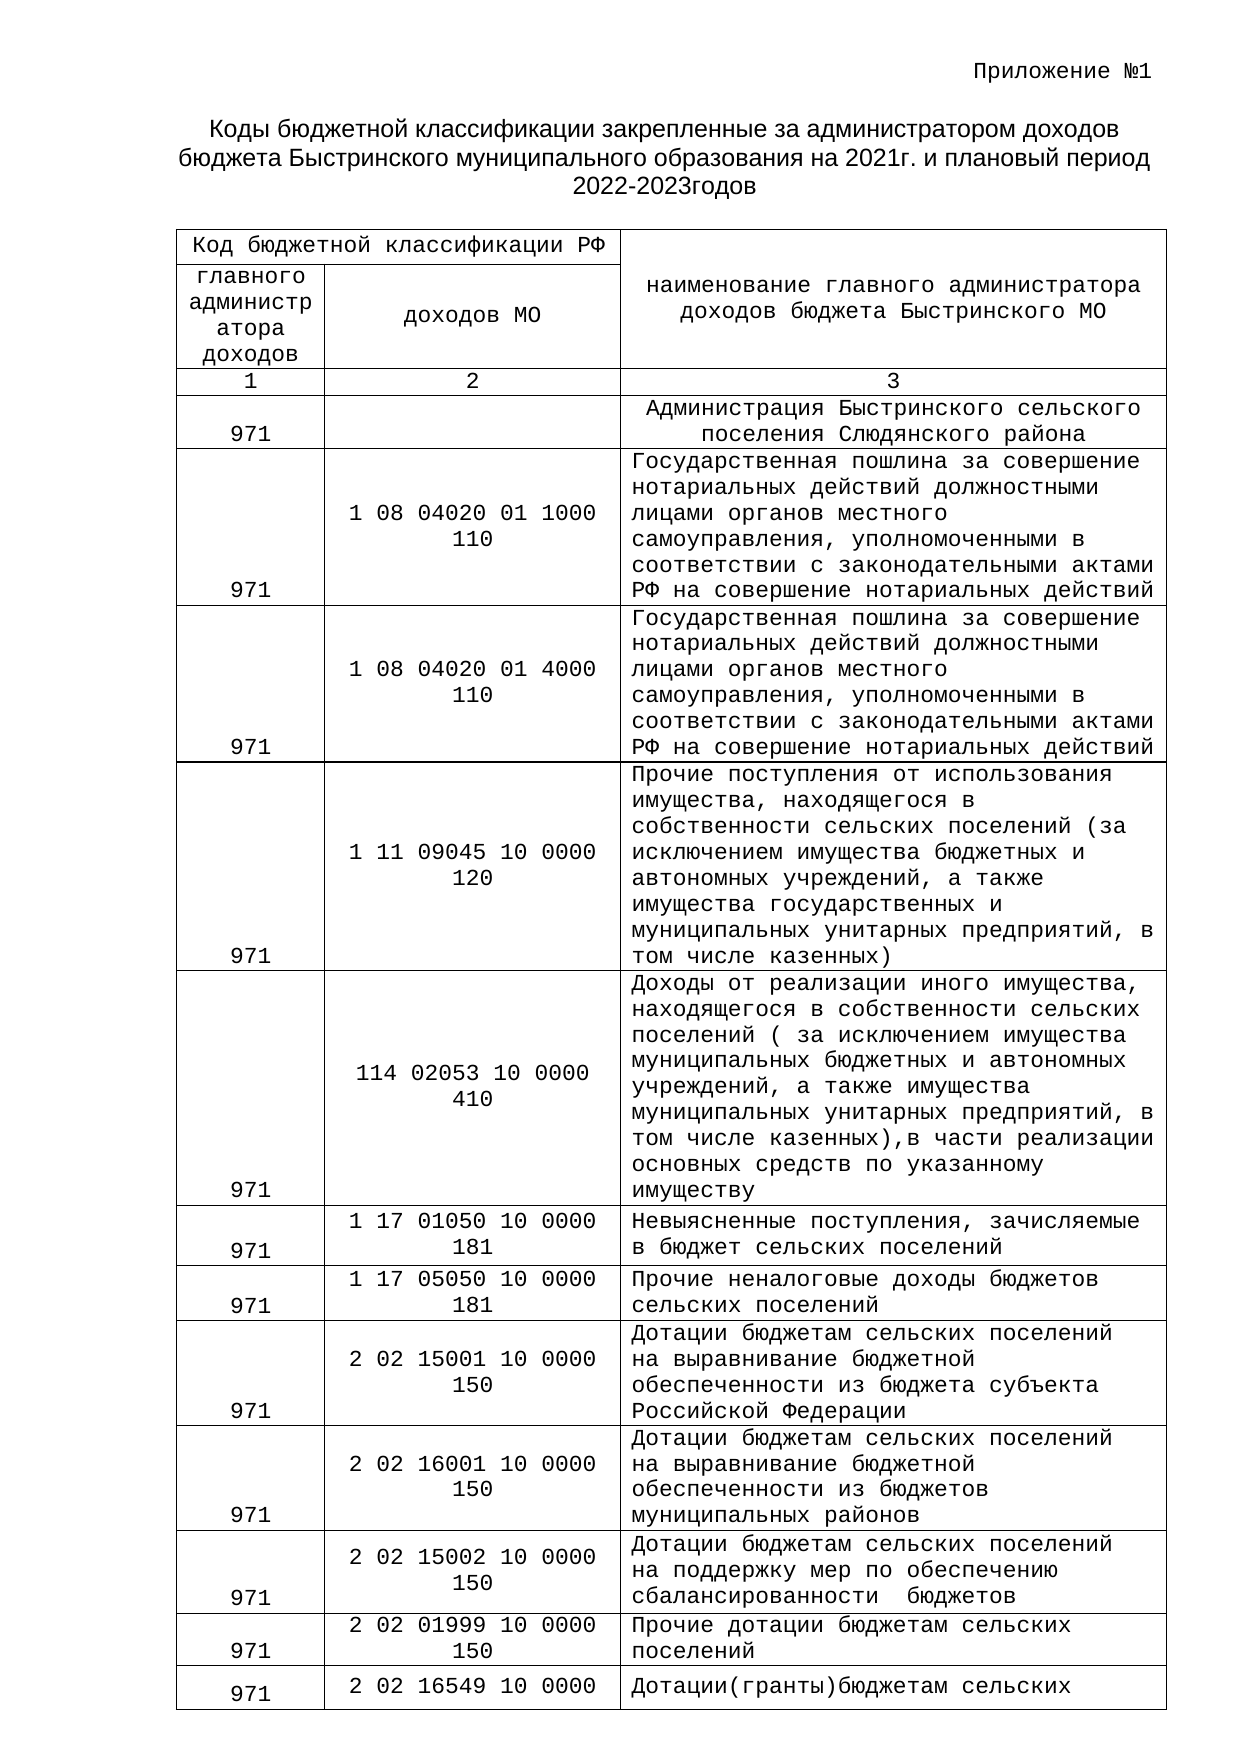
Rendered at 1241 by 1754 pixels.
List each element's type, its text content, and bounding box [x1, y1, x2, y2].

table_cell Прочие поступления от использования имущества, находящегося в собственности сельских поселений (за исключением имущества бюджетных и автономных учреждений, а также имущества государственных и муниципальных унитарных предприятий, в том числе казенных) [621, 763, 1166, 970]
table_cell 971 [177, 1666, 324, 1708]
table_cell 971 [177, 971, 324, 1204]
table_cell 2 02 01999 10 0000 150 [325, 1614, 620, 1665]
table_header наименование главного администратора доходов бюджета Быстринского МО [621, 230, 1166, 368]
table_cell 971 [177, 1614, 324, 1665]
table_cell 2 02 15002 10 0000 150 [325, 1531, 620, 1612]
table_cell 1 17 01050 10 0000 181 [325, 1206, 620, 1265]
table_cell Государственная пошлина за совершение нотариальных действий должностными лицами органов местного самоуправления, уполномоченными в соответствии с законодательными актами РФ на совершение нотариальных действий [621, 606, 1166, 761]
table_cell [325, 396, 620, 448]
table_cell главного администратора доходов [177, 265, 324, 368]
table_cell 971 [177, 449, 324, 605]
table_cell 971 [177, 1426, 324, 1530]
table_cell 971 [177, 1206, 324, 1265]
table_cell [621, 1666, 1166, 1708]
table_cell 971 [177, 1266, 324, 1320]
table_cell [325, 1666, 620, 1708]
table_cell 971 [177, 1321, 324, 1425]
table_cell Дотации бюджетам сельских поселений на поддержку мер по обеспечению сбалансированности бюджетов [621, 1531, 1166, 1612]
table_cell 971 [177, 1531, 324, 1612]
table_cell доходов МО [325, 265, 620, 368]
table_cell 2 02 15001 10 0000 150 [325, 1321, 620, 1425]
table_cell Государственная пошлина за совершение нотариальных действий должностными лицами органов местного самоуправления, уполномоченными в соответствии с законодательными актами РФ на совершение нотариальных действий [621, 449, 1166, 605]
table_cell 2 02 16001 10 0000 150 [325, 1426, 620, 1530]
table_cell 971 [177, 606, 324, 761]
text Коды бюджетной классификации закрепленные за администратором доходов бюджета Быстринского муниципального образования на 2021г. и плановый период 2022-2023годов [177, 114, 1152, 200]
table_cell 1 08 04020 01 4000 110 [325, 606, 620, 761]
table_cell 1 08 04020 01 1000 110 [325, 449, 620, 605]
table_cell 1 11 09045 10 0000 120 [325, 763, 620, 970]
table_header Код бюджетной классификации РФ [177, 230, 620, 263]
text Приложение №1 [177, 59, 1152, 85]
table_cell Дотации бюджетам сельских поселений на выравнивание бюджетной обеспеченности из бюджетов муниципальных районов [621, 1426, 1166, 1530]
table_cell 1 17 05050 10 0000 181 [325, 1266, 620, 1320]
table_cell 971 [177, 763, 324, 970]
table_cell 114 02053 10 0000 410 [325, 971, 620, 1204]
table_cell Дотации бюджетам сельских поселений на выравнивание бюджетной обеспеченности из бюджета субъекта Российской Федерации [621, 1321, 1166, 1425]
table_cell Невыясненные поступления, зачисляемые в бюджет сельских поселений [621, 1206, 1166, 1265]
table_cell Прочие неналоговые доходы бюджетов сельских поселений [621, 1266, 1166, 1320]
table_cell 1 [177, 369, 324, 395]
table_cell Администрация Быстринского сельского поселения Слюдянского района [621, 396, 1166, 448]
table_cell 3 [621, 369, 1166, 395]
table_cell Доходы от реализации иного имущества, находящегося в собственности сельских поселений ( за исключением имущества муниципальных бюджетных и автономных учреждений, а также имущества муниципальных унитарных предприятий, в том числе казенных),в части реализации основных средств по указанному имуществу [621, 971, 1166, 1204]
table_cell 971 [177, 396, 324, 448]
table_cell Прочие дотации бюджетам сельских поселений [621, 1614, 1166, 1665]
table_cell 2 [325, 369, 620, 395]
